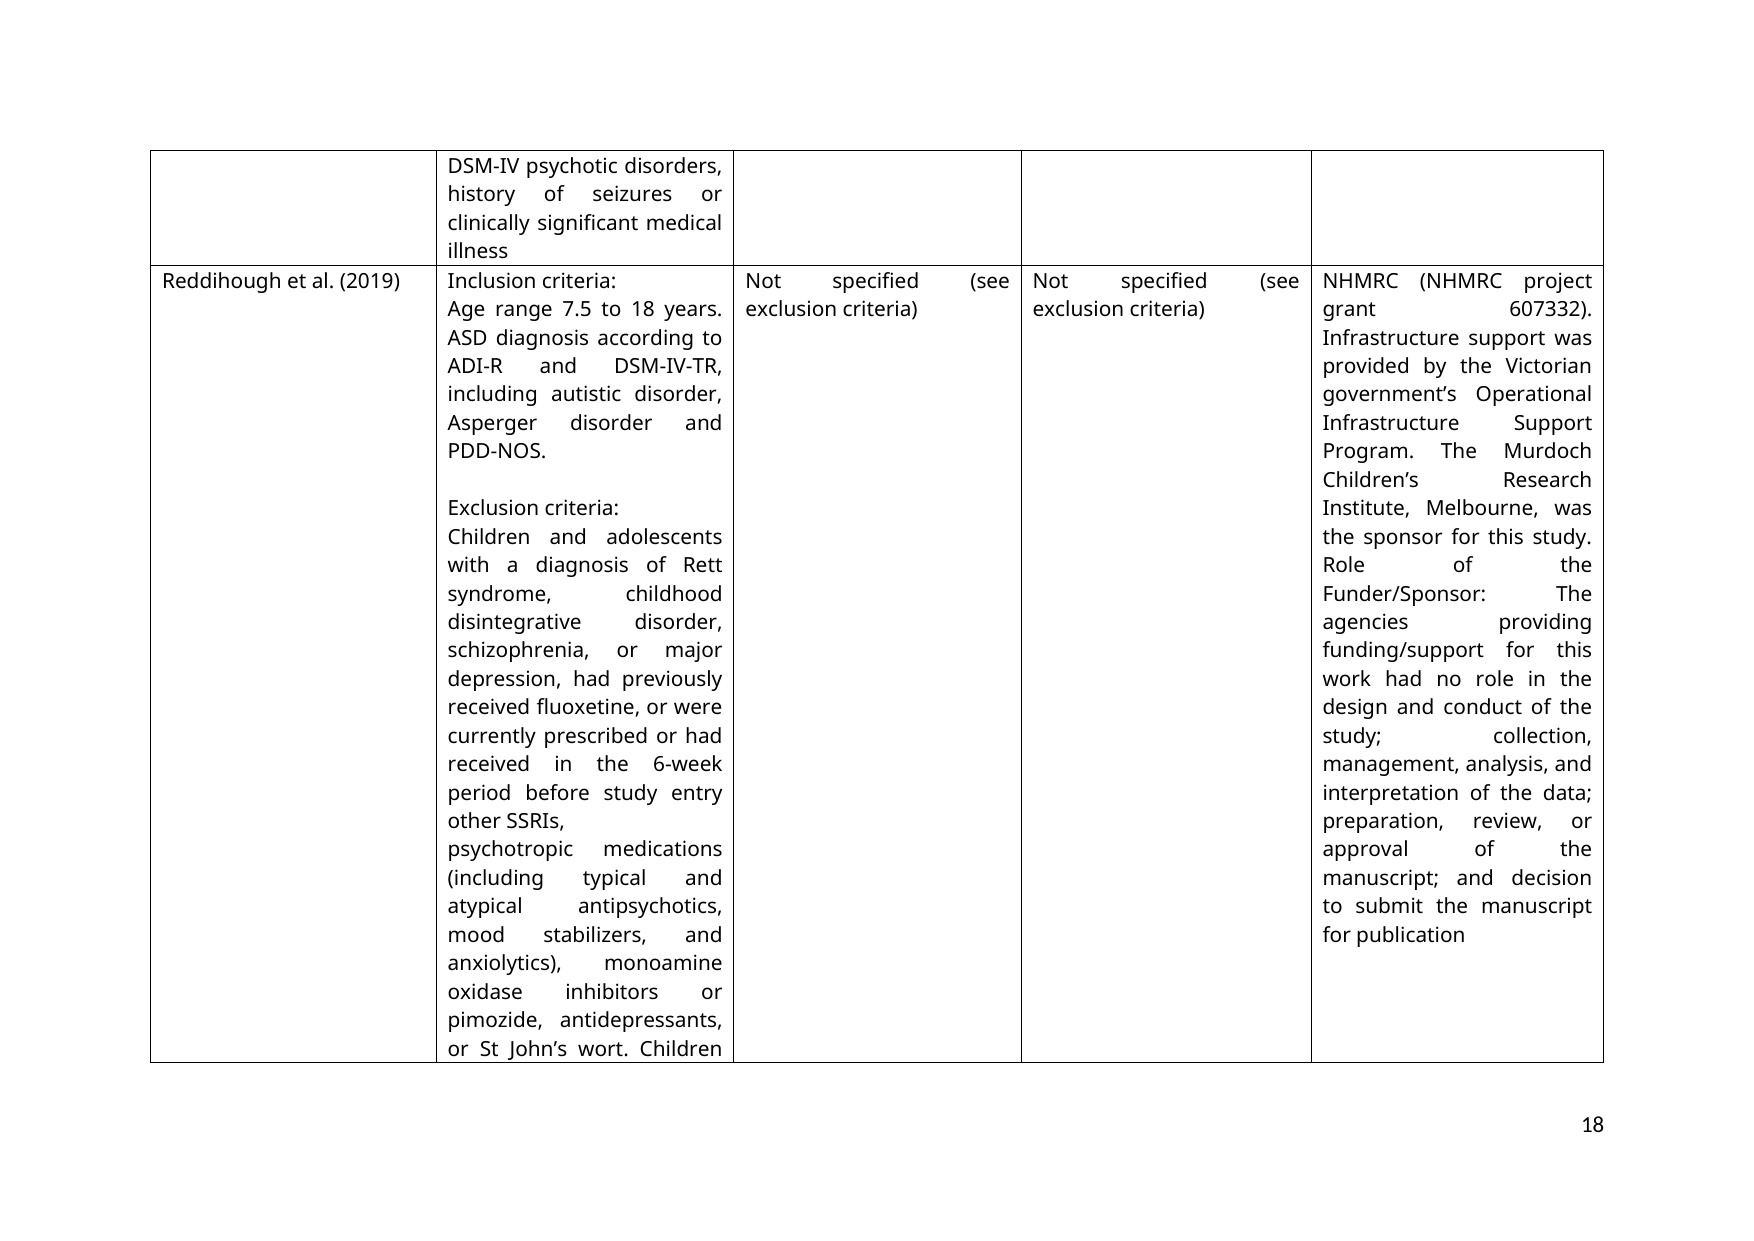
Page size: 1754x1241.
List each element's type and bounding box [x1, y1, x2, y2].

table_cell [734, 151, 1021, 265]
table_cell [734, 266, 1021, 1062]
table_cell [151, 266, 436, 1062]
table_cell [1022, 266, 1311, 1062]
table_cell [151, 151, 436, 265]
table_cell [1022, 151, 1311, 265]
table_cell [1312, 266, 1603, 1062]
table_cell [437, 151, 733, 265]
table_cell [1312, 151, 1603, 265]
table_cell [437, 266, 733, 1062]
